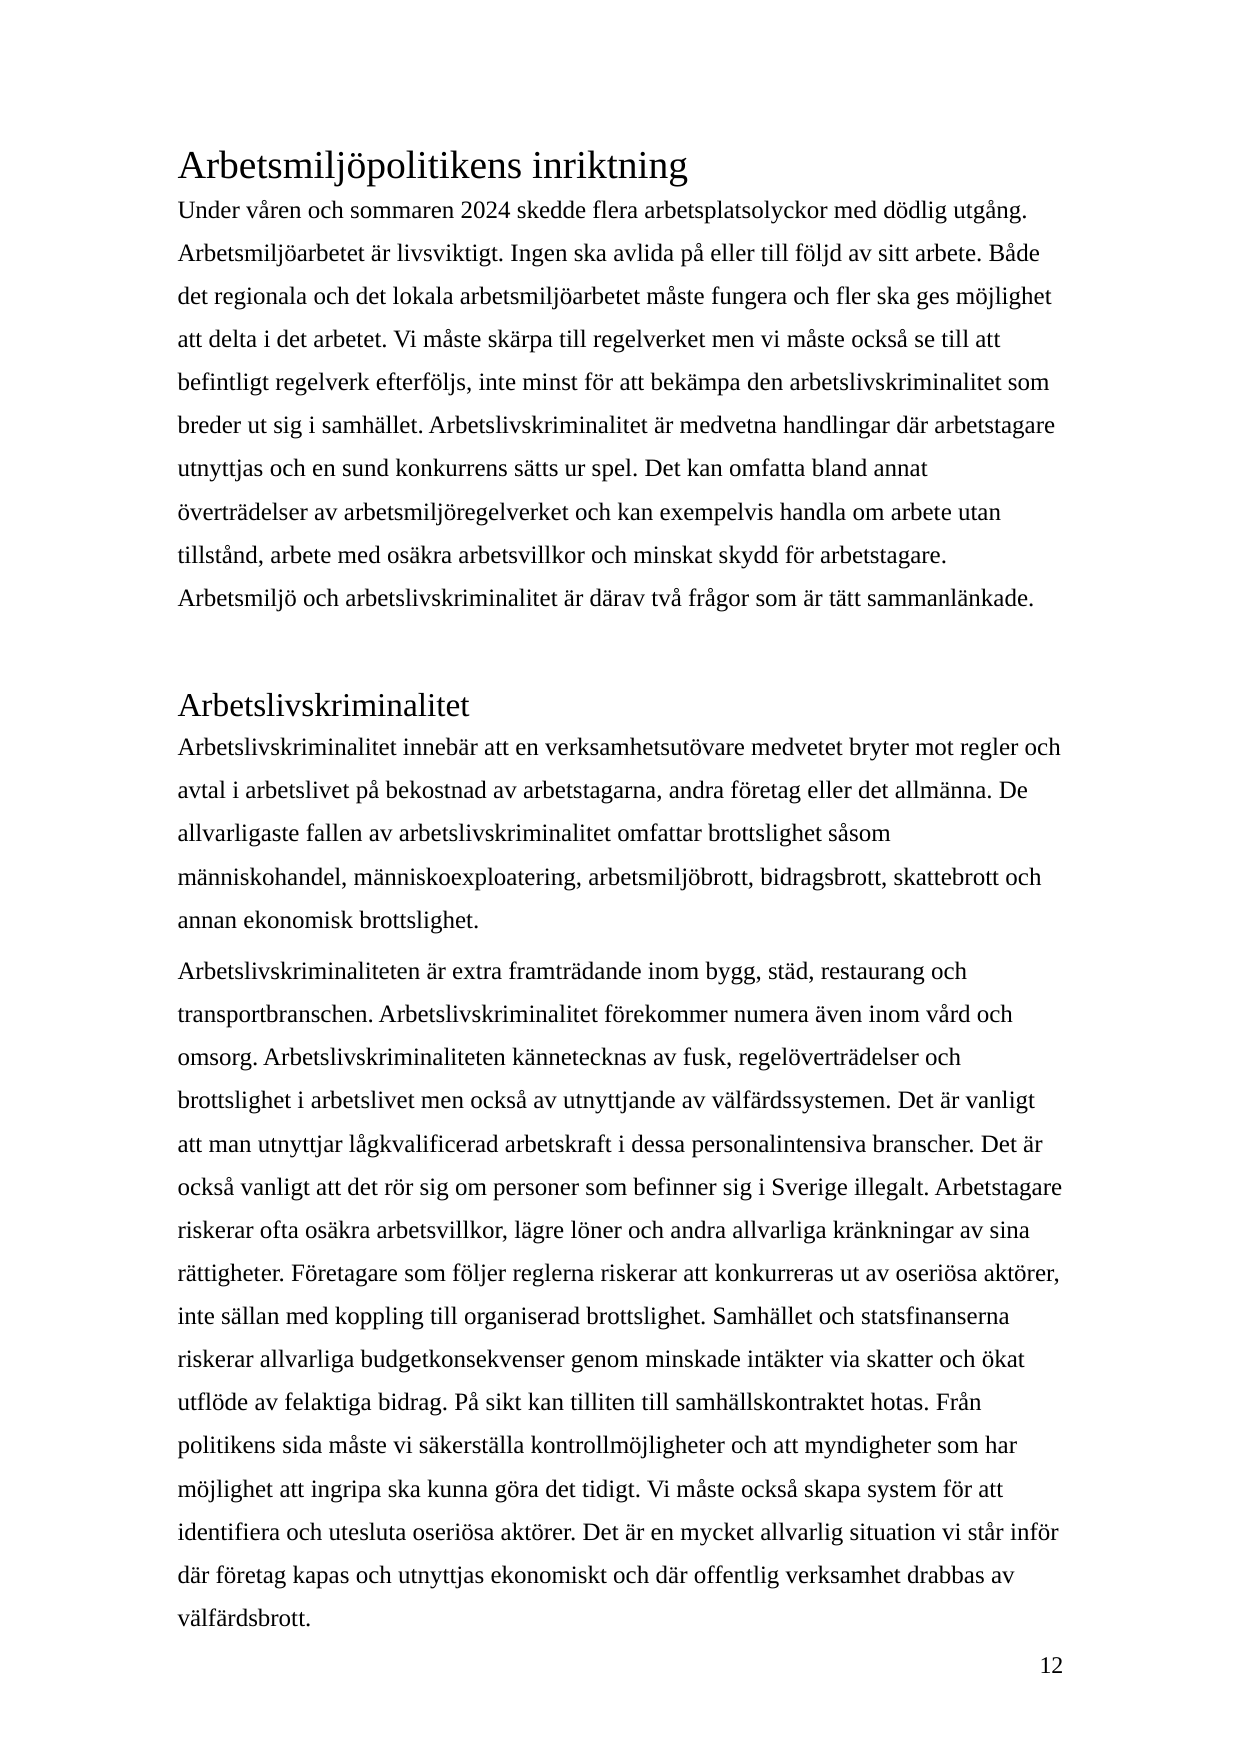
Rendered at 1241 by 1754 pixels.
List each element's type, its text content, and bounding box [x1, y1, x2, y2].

text Arbetslivskriminaliteten är extra framträdande inom bygg, städ, restaurang och transportbranschen. Arbetslivskriminalitet förekommer numera även inom vård och omsorg. Arbetslivskriminaliteten kännetecknas av fusk, regelöverträdelser och brottslighet i arbetslivet men också av utnyttjande av välfärdssystemen. Det är vanligt att man utnyttjar lågkvalificerad arbetskraft i dessa personalintensiva branscher. Det är också vanligt att det rör sig om personer som befinner sig i Sverige illegalt. Arbetstagare riskerar ofta osäkra arbetsvillkor, lägre löner och andra allvarliga kränkningar av sina rättigheter. Företagare som följer reglerna riskerar att konkurreras ut av oseriösa aktörer, inte sällan med koppling till organiserad brottslighet. Samhället och statsfinanserna riskerar allvarliga budgetkonsekvenser genom minskade intäkter via skatter och ökat utflöde av felaktiga bidrag. På sikt kan tilliten till samhällskontraktet hotas. Från politikens sida måste vi säkerställa kontrollmöjligheter och att myndigheter som har möjlighet att ingripa ska kunna göra det tidigt. Vi måste också skapa system för att identifiera och utesluta oseriösa aktörer. Det är en mycket allvarlig situation vi står inför där företag kapas och utnyttjas ekonomiskt och där offentlig verksamhet drabbas av välfärdsbrott. [177, 956, 1063, 1632]
subtitle Arbetslivskriminalitet [177, 688, 1063, 724]
text Arbetslivskriminalitet innebär att en verksamhetsutövare medvetet bryter mot regler och avtal i arbetslivet på bekostnad av arbetstagarna, andra företag eller det allmänna. De allvarligaste fallen av arbetslivskriminalitet omfattar brottslighet såsom människohandel, människoexploatering, arbetsmiljöbrott, bidragsbrott, skattebrott och annan ekonomisk brottslighet. [177, 732, 1063, 933]
subtitle Arbetsmiljöpolitikens inriktning [177, 146, 1063, 186]
text Under våren och sommaren 2024 skedde flera arbetsplatsolyckor med dödlig utgång. Arbetsmiljöarbetet är livsviktigt. Ingen ska avlida på eller till följd av sitt arbete. Både det regionala och det lokala arbetsmiljöarbetet måste fungera och fler ska ges möjlighet att delta i det arbetet. Vi måste skärpa till regelverket men vi måste också se till att befintligt regelverk efterföljs, inte minst för att bekämpa den arbetslivskriminalitet som breder ut sig i samhället. Arbetslivskriminalitet är medvetna handlingar där arbetstagare utnyttjas och en sund konkurrens sätts ur spel. Det kan omfatta bland annat överträdelser av arbetsmiljöregelverket och kan exempelvis handla om arbete utan tillstånd, arbete med osäkra arbetsvillkor och minskat skydd för arbetstagare. Arbetsmiljö och arbetslivskriminalitet är därav två frågor som är tätt sammanlänkade. [177, 195, 1063, 612]
